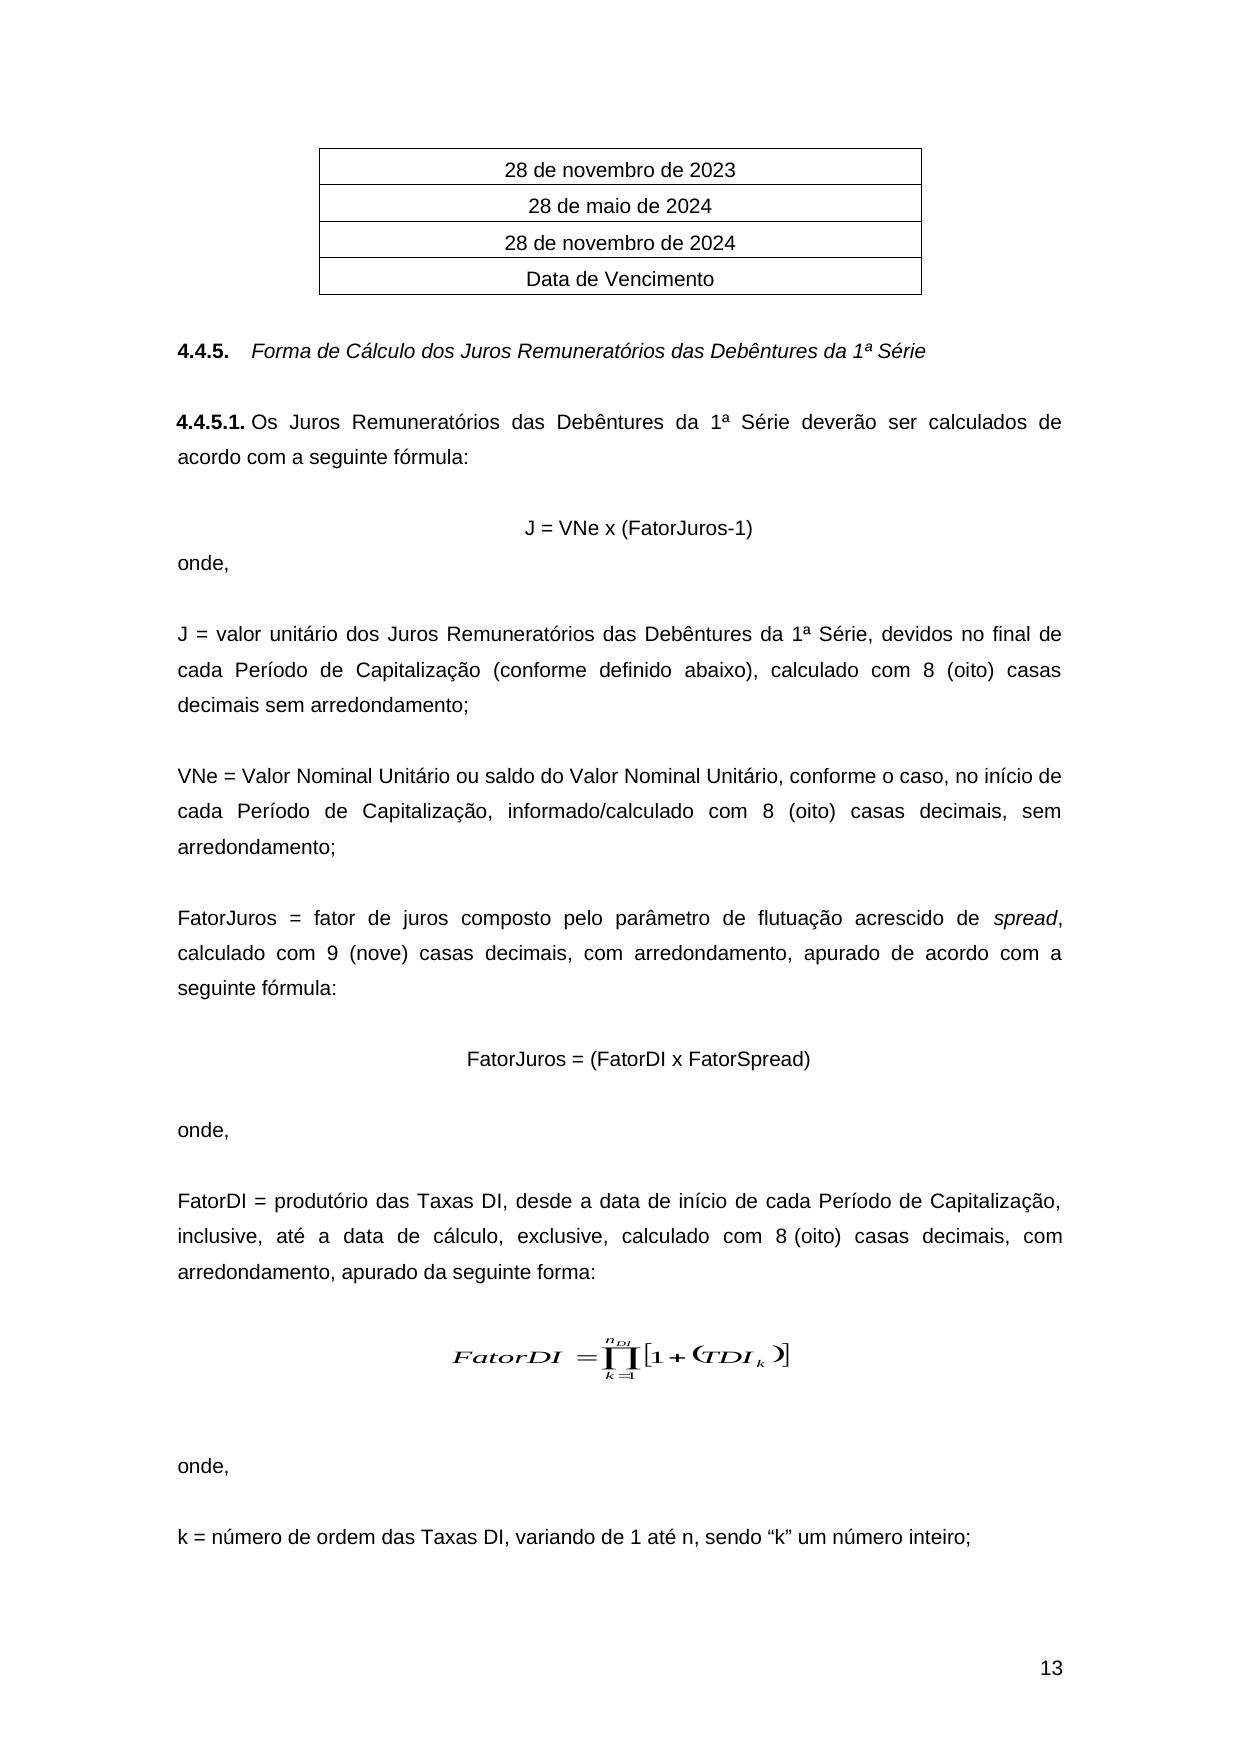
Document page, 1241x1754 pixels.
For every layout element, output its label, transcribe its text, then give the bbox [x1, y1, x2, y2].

text FatorJuros = fator de juros composto pelo parâmetro de flutuação acrescido de spread, calculado com 9 (nove) casas decimais, com arredondamento, apurado de acordo com a seguinte fórmula: [177, 897, 1063, 1003]
text J = valor unitário dos Juros Remuneratórios das Debêntures da 1ª Série, devidos no final de cada Período de Capitalização (conforme definido abaixo), calculado com 8 (oito) casas decimais sem arredondamento; [177, 613, 1063, 719]
list FatorJuros = (FatorDI x FatorSpread) [215, 1038, 1063, 1074]
text onde, [177, 1109, 1063, 1144]
text FatorDI = produtório das Taxas DI, desde a data de início de cada Período de Capitalização, inclusive, até a data de cálculo, exclusive, calculado com 8 (oito) casas decimais, com arredondamento, apurado da seguinte forma: [177, 1180, 1063, 1286]
table_cell 28 de novembro de 2024 [320, 222, 921, 257]
text onde, [177, 542, 1063, 578]
text VNe = Valor Nominal Unitário ou saldo do Valor Nominal Unitário, conforme o caso, no início de cada Período de Capitalização, informado/calculado com 8 (oito) casas decimais, sem arredondamento; [177, 755, 1063, 861]
table_cell Data de Vencimento [320, 258, 921, 293]
list Forma de Cálculo dos Juros Remuneratórios das Debêntures da 1ª Série [177, 330, 1063, 365]
text onde, [177, 1445, 1063, 1481]
table_cell 28 de maio de 2024 [320, 185, 921, 221]
list Os Juros Remuneratórios das Debêntures da 1ª Série deverão ser calculados de acordo com a seguinte fórmula: [176, 401, 1063, 472]
text k = número de ordem das Taxas DI, variando de 1 até n, sendo “k” um número inteiro; [177, 1516, 1063, 1552]
table_cell 28 de novembro de 2023 [320, 149, 921, 184]
list J = VNe x (FatorJuros-1) [215, 507, 1063, 542]
